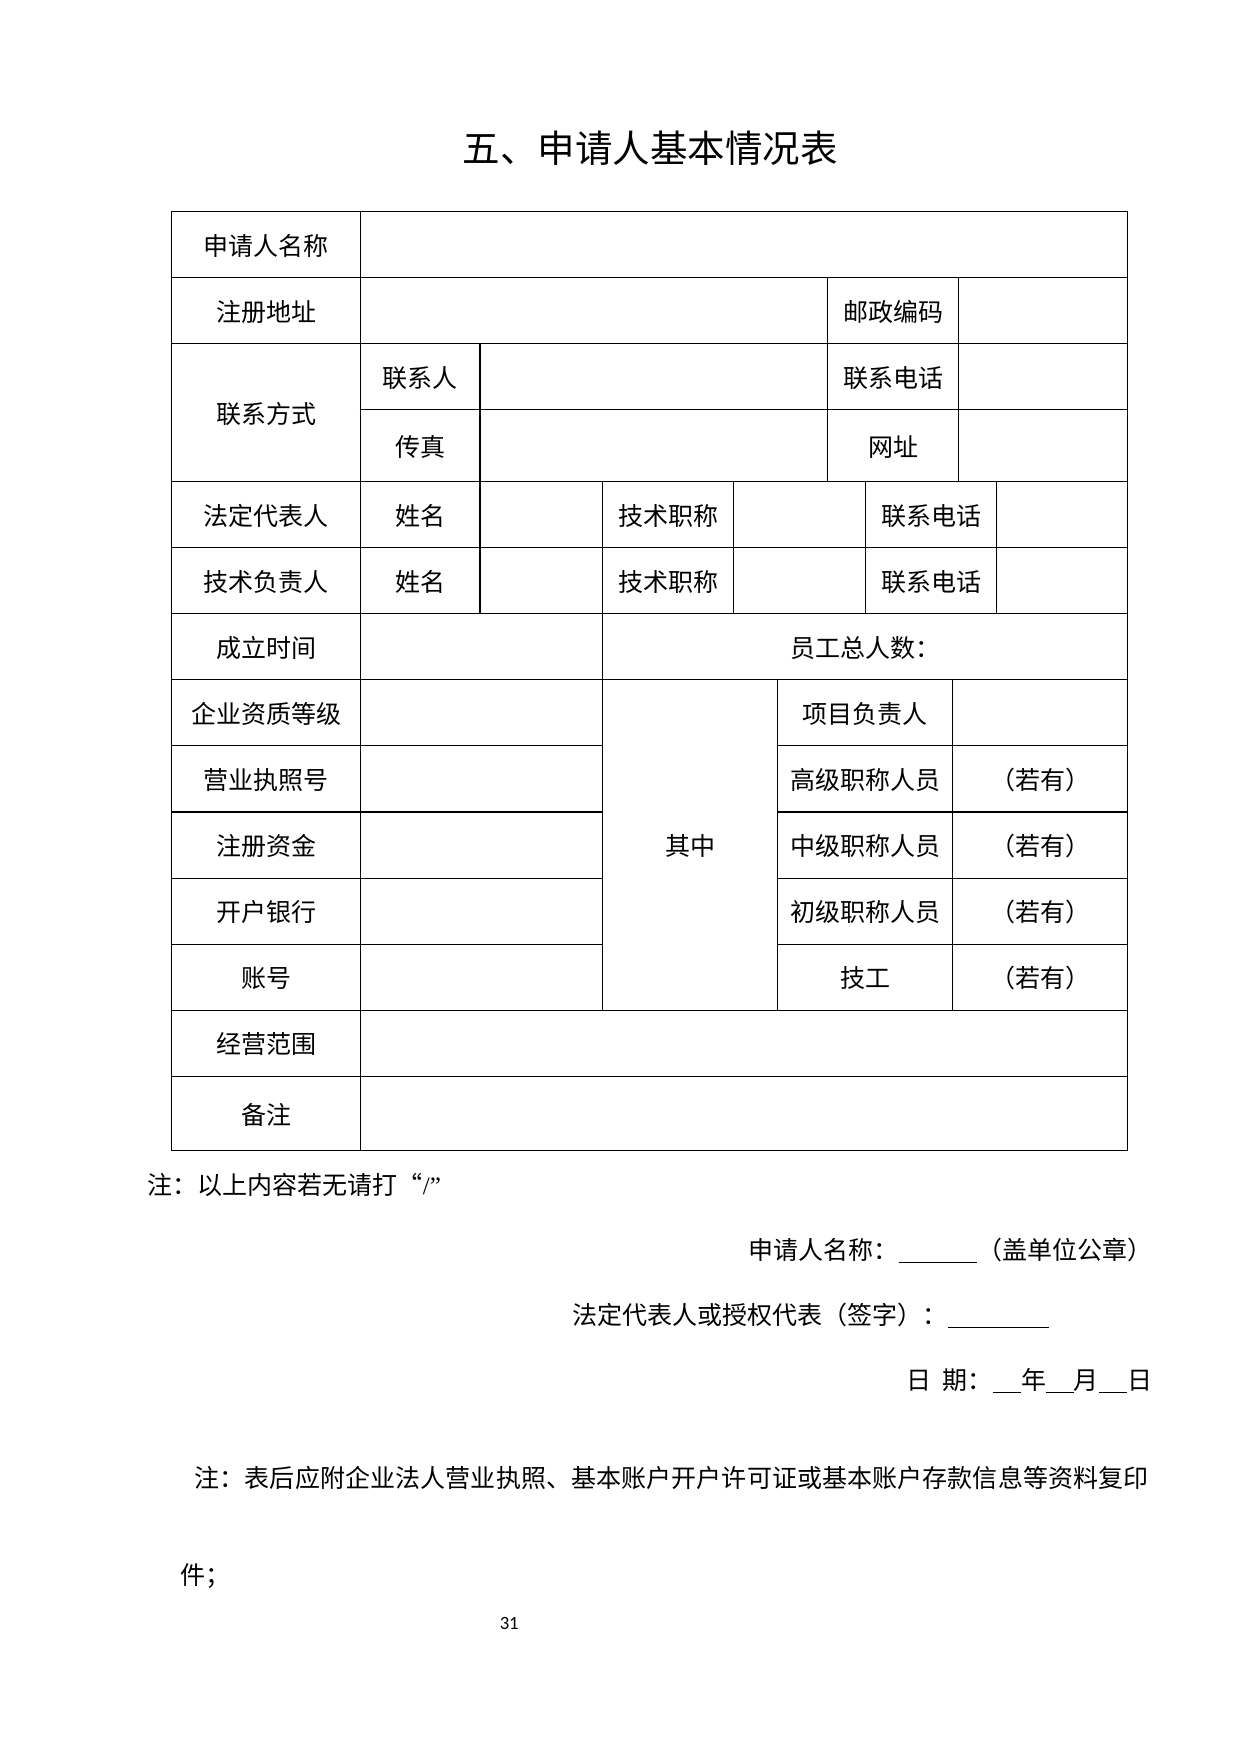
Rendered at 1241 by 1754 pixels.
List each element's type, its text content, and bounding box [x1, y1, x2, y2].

table_cell [481, 344, 827, 409]
table_cell 联系电话 [866, 548, 996, 613]
table_cell 企业资质等级 [172, 680, 360, 745]
table_cell 技术职称 [603, 548, 733, 613]
table_cell 传真 [361, 410, 479, 481]
table_cell [997, 548, 1127, 613]
table_cell [959, 410, 1127, 481]
table_cell 姓名 [361, 482, 479, 547]
table_cell [997, 482, 1127, 547]
table_cell [361, 945, 602, 1009]
table_cell 技工 [778, 945, 952, 1009]
text 法定代表人或授权代表（签字）： [148, 1281, 1152, 1346]
table_cell 中级职称人员 [778, 813, 952, 877]
table_cell 初级职称人员 [778, 879, 952, 943]
table_cell [734, 548, 865, 613]
table_cell [361, 1011, 1127, 1076]
table_cell [361, 813, 602, 877]
table_cell 技术职称 [603, 482, 733, 547]
table_cell 项目负责人 [778, 680, 952, 745]
table_cell 账号 [172, 945, 360, 1009]
table_cell 开户银行 [172, 879, 360, 943]
table_cell [481, 548, 602, 613]
table_cell 姓名 [361, 548, 479, 613]
table_cell [959, 344, 1127, 409]
table_cell [959, 278, 1127, 343]
table_cell [734, 482, 865, 547]
table_cell 成立时间 [172, 614, 360, 679]
table_cell 营业执照号 [172, 746, 360, 811]
table_cell 备注 [172, 1077, 360, 1150]
table_cell 联系电话 [828, 344, 958, 409]
table_cell [361, 278, 827, 343]
table_cell （若有） [953, 945, 1127, 1009]
table_cell [953, 680, 1127, 745]
table_cell 联系方式 [172, 344, 360, 481]
table_header 申请人名称 [172, 212, 360, 277]
table_cell 其中 [603, 680, 777, 1009]
table_cell 注册资金 [172, 813, 360, 877]
table_cell 经营范围 [172, 1011, 360, 1076]
table_cell （若有） [953, 879, 1127, 943]
table_cell 邮政编码 [828, 278, 958, 343]
table_cell （若有） [953, 813, 1127, 877]
table_cell [361, 614, 602, 679]
table_header [361, 212, 1127, 277]
table_cell [361, 746, 602, 811]
table_cell 高级职称人员 [778, 746, 952, 811]
text 日 期： 年 月 日 [148, 1346, 1152, 1411]
table_cell 技术负责人 [172, 548, 360, 613]
text 注：表后应附企业法人营业执照、基本账户开户许可证或基本账户存款信息等资料复印件； [180, 1444, 1152, 1606]
table_cell 网址 [828, 410, 958, 481]
table_cell [361, 1077, 1127, 1150]
table_cell [361, 879, 602, 943]
table_cell 员工总人数： [603, 614, 1127, 679]
table_cell [481, 482, 602, 547]
text 申请人名称： （盖单位公章） [148, 1216, 1152, 1281]
table_cell [361, 680, 602, 745]
table_cell 联系人 [361, 344, 479, 409]
table_cell [481, 410, 827, 481]
text 五、申请人基本情况表 [148, 114, 1152, 179]
table_cell （若有） [953, 746, 1127, 811]
table_cell 注册地址 [172, 278, 360, 343]
text 注：以上内容若无请打“/” [148, 1151, 1152, 1216]
table_cell 法定代表人 [172, 482, 360, 547]
table_cell 联系电话 [866, 482, 996, 547]
